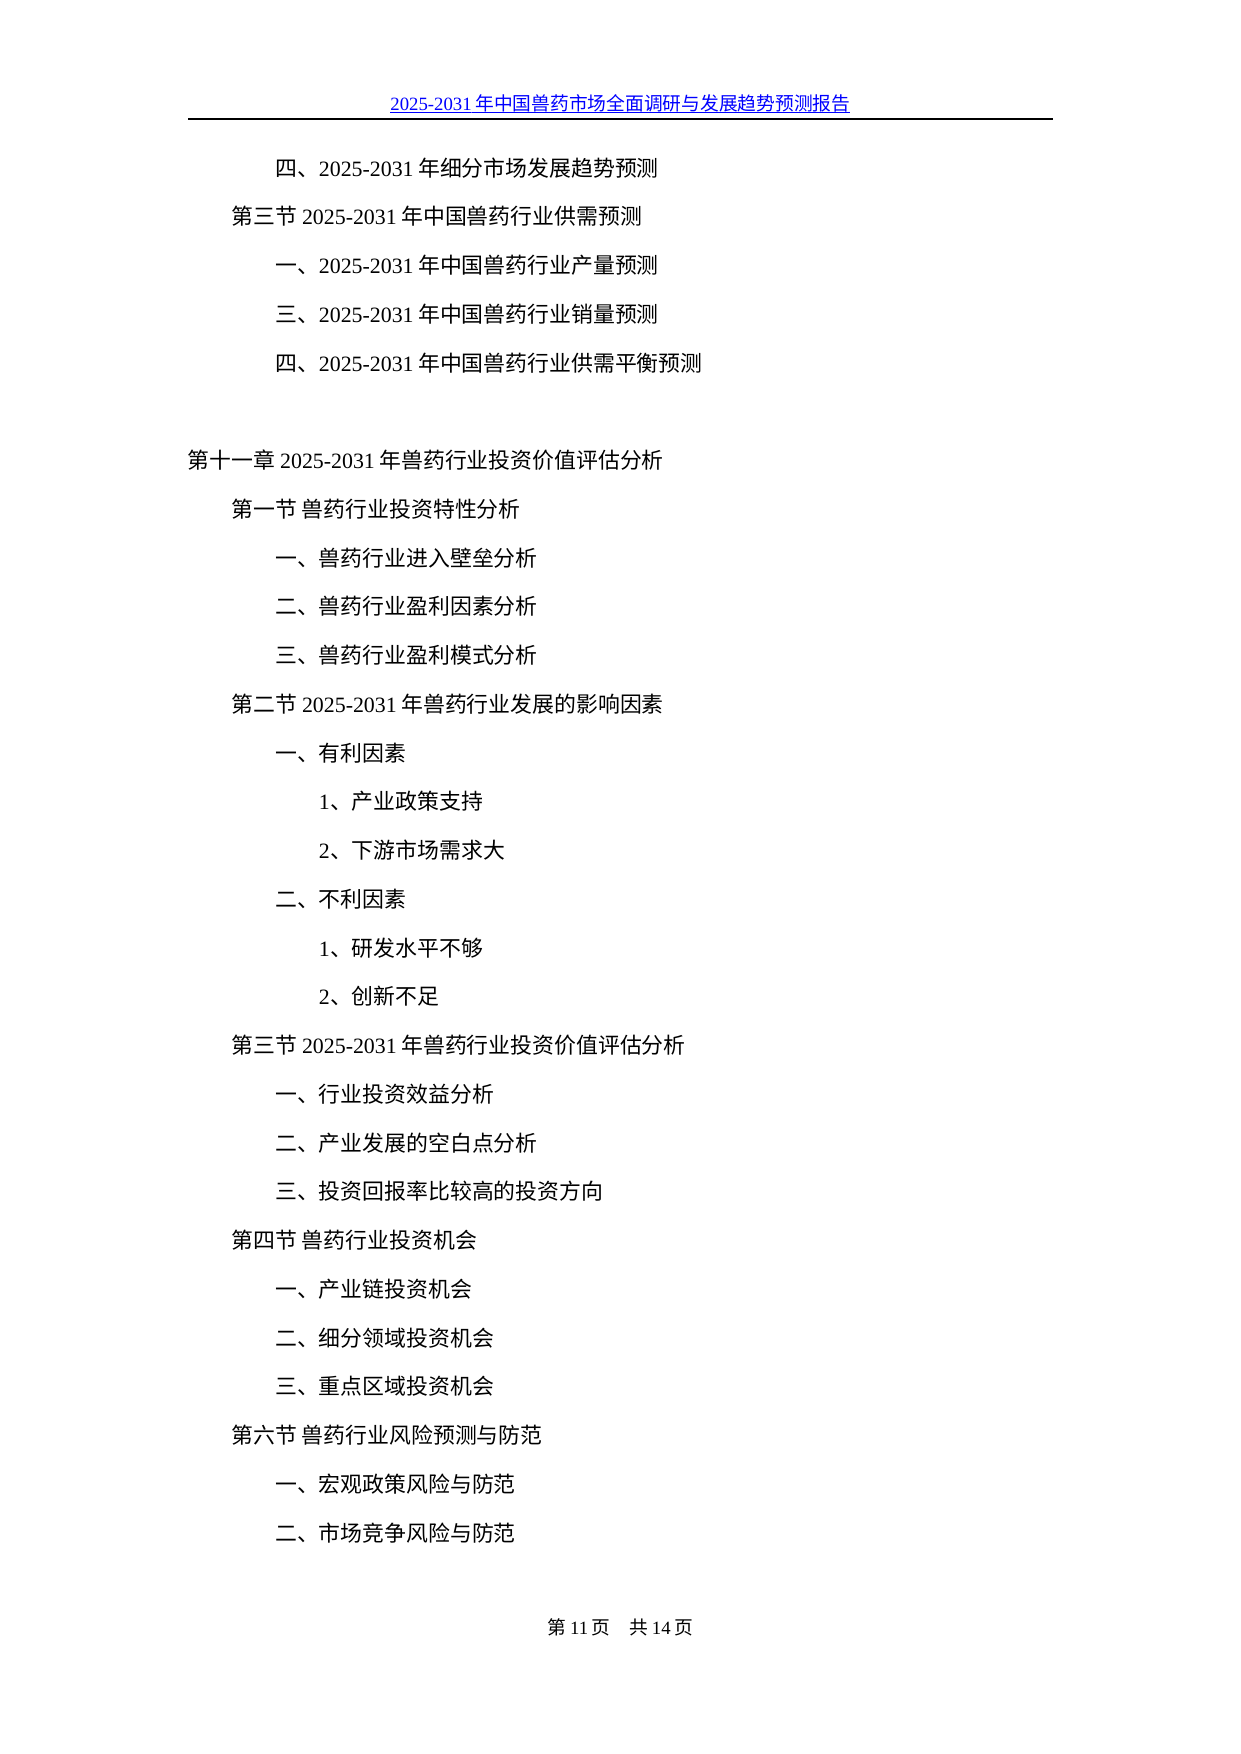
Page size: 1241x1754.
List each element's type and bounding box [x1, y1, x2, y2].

text [187, 150, 1053, 1548]
